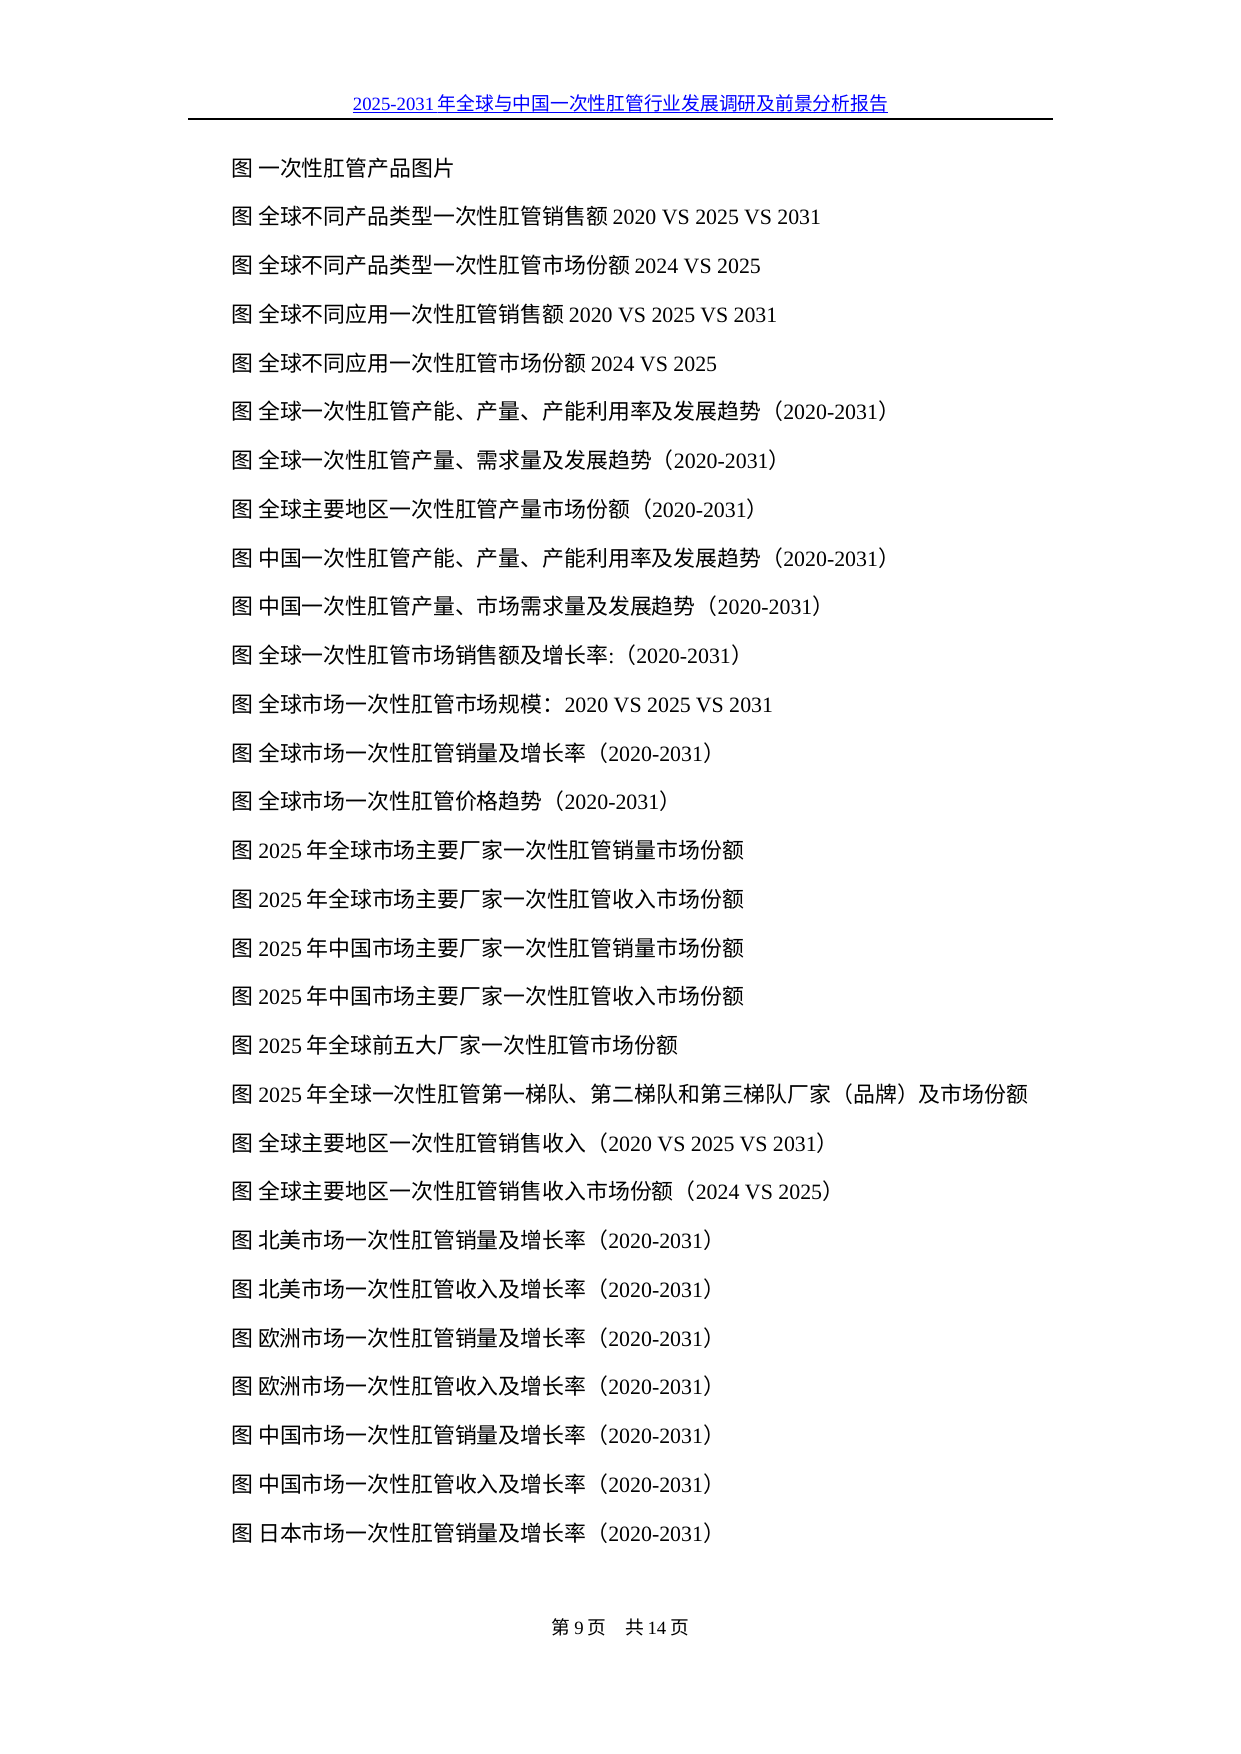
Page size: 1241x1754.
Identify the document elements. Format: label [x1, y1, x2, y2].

text [187, 150, 1053, 1548]
